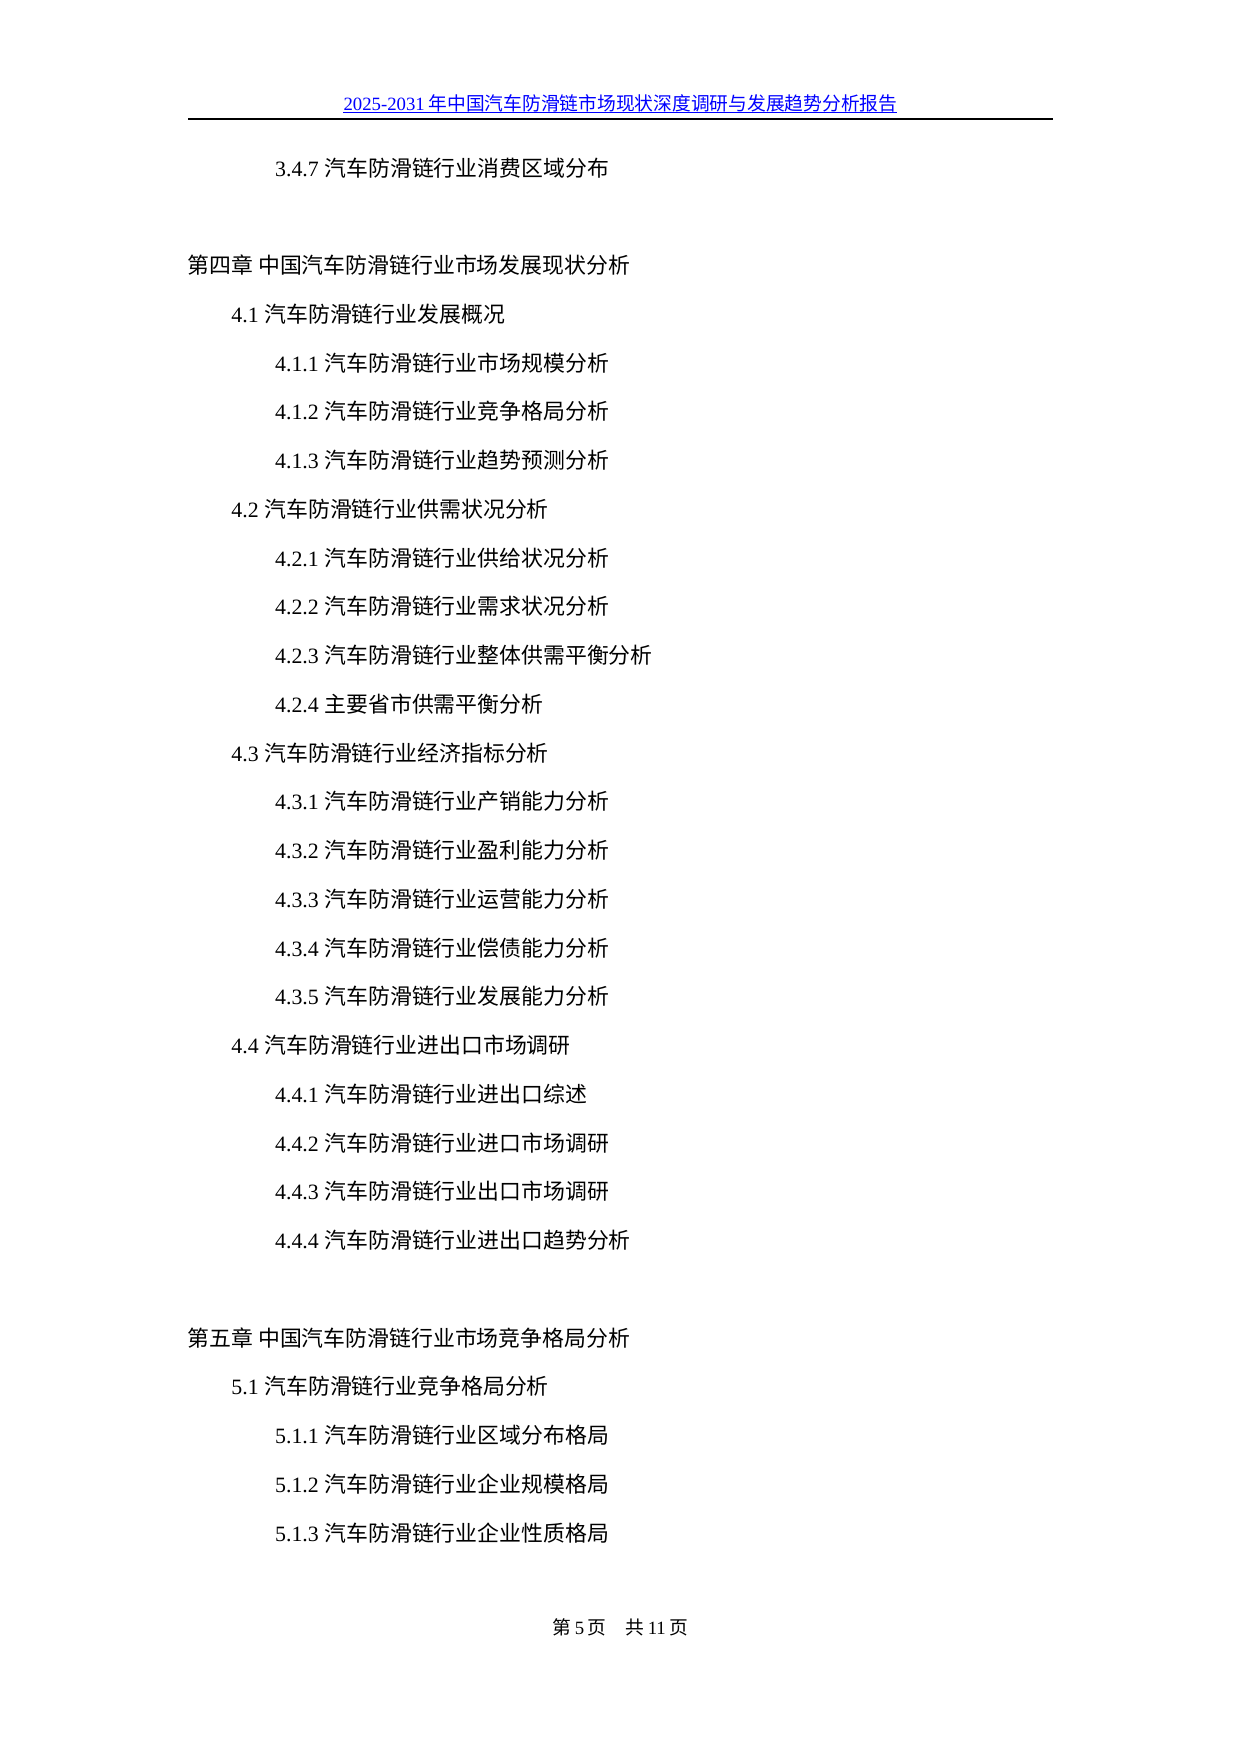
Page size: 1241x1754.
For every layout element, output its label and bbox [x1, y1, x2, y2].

text [187, 150, 1053, 1548]
